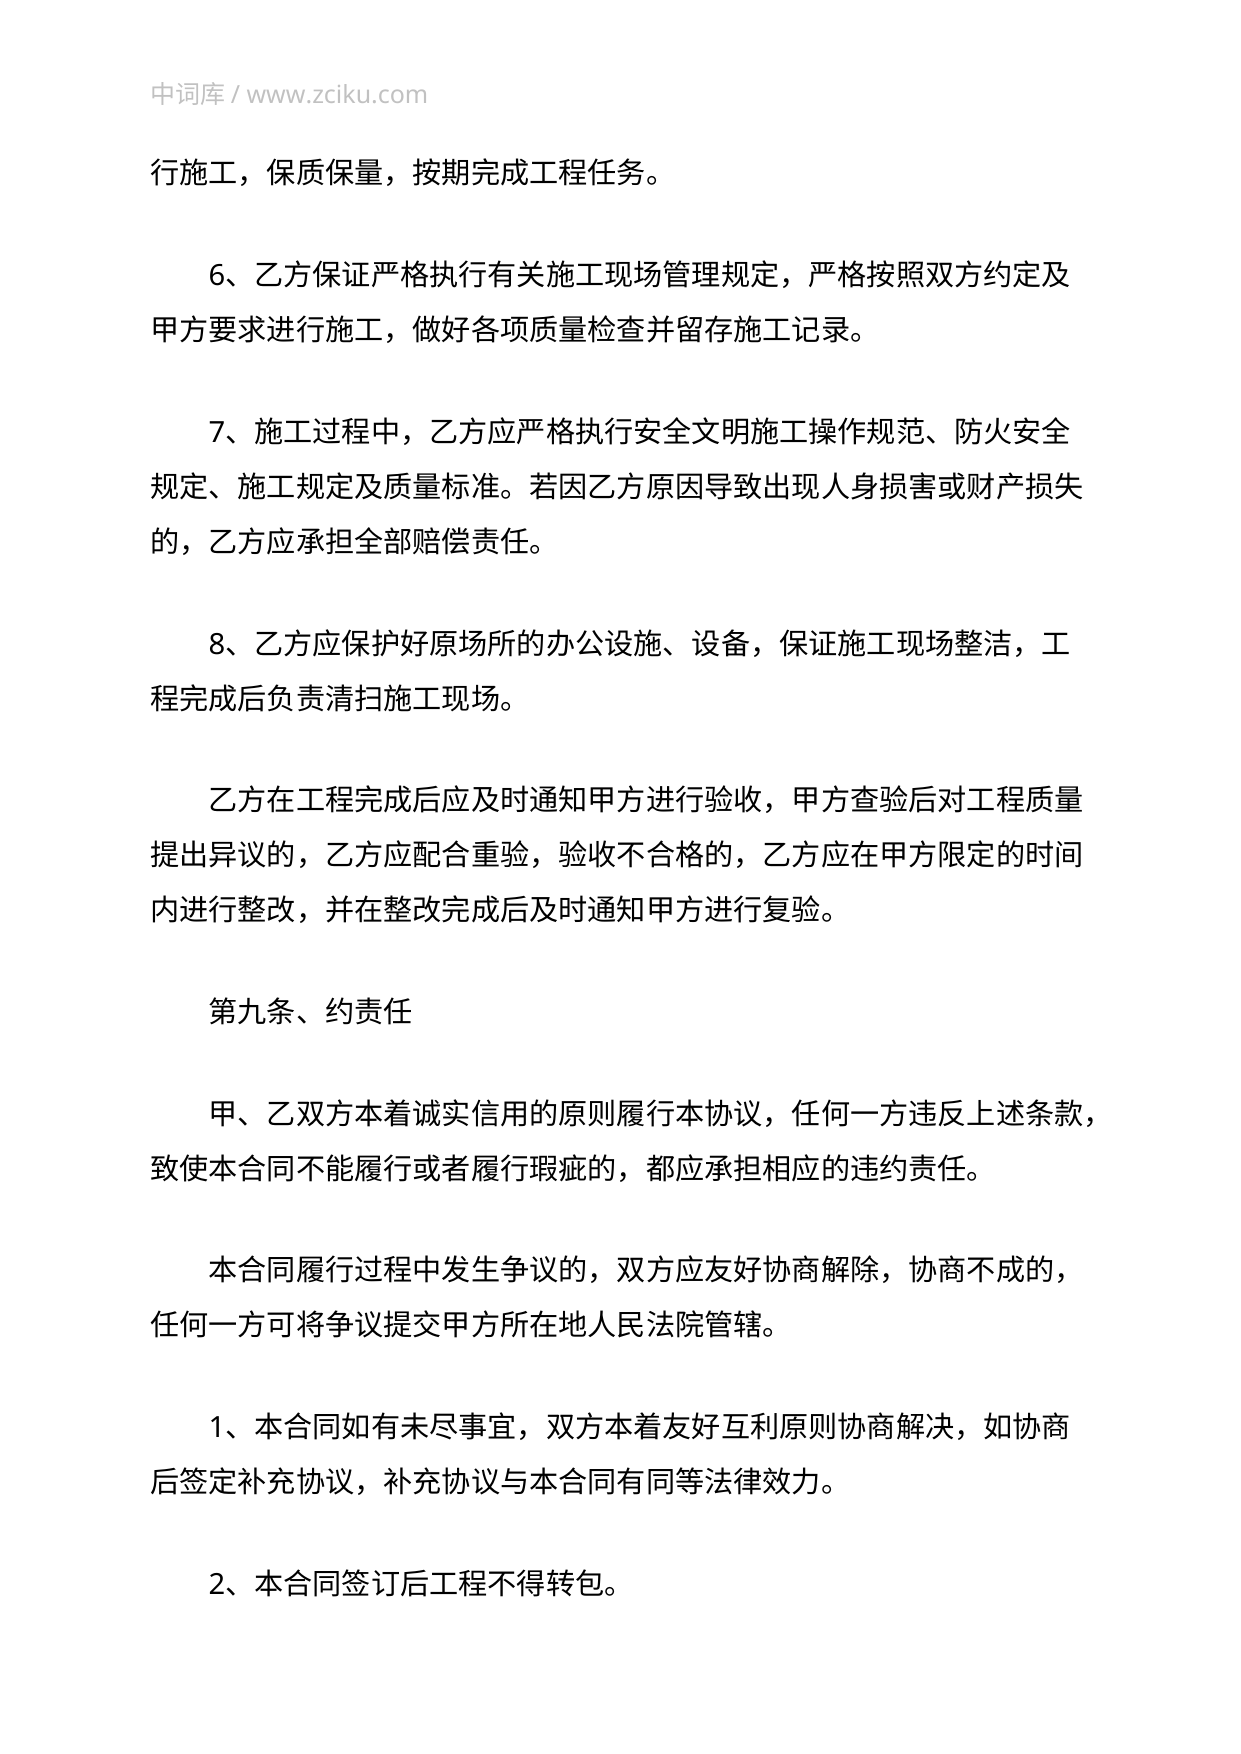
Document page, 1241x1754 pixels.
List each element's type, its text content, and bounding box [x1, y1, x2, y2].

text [150, 150, 1090, 192]
text 乙方在工程完成后应及时通知甲方进行验收，甲方查验后对工程质量提出异议的，乙方应配合重验，验收不合格的，乙方应在甲方限定的时间内进行整改，并在整改完成后及时通知甲方进行复验。 [150, 777, 1090, 929]
text 甲、乙双方本着诚实信用的原则履行本协议，任何一方违反上述条款，致使本合同不能履行或者履行瑕疵的，都应承担相应的违约责任。 [150, 1090, 1090, 1187]
text 2、本合同签订后工程不得转包。 [150, 1560, 1090, 1603]
text 8、乙方应保护好原场所的办公设施、设备，保证施工现场整洁，工程完成后负责清扫施工现场。 [150, 620, 1090, 717]
text 1、本合同如有未尽事宜，双方本着友好互利原则协商解决，如协商后签定补充协议，补充协议与本合同有同等法律效力。 [150, 1404, 1090, 1501]
text 6、乙方保证严格执行有关施工现场管理规定，严格按照双方约定及甲方要求进行施工，做好各项质量检查并留存施工记录。 [150, 252, 1090, 349]
text 第九条、约责任 [150, 988, 1090, 1031]
text 7、施工过程中，乙方应严格执行安全文明施工操作规范、防火安全规定、施工规定及质量标准。若因乙方原因导致出现人身损害或财产损失的，乙方应承担全部赔偿责任。 [150, 408, 1090, 561]
text 本合同履行过程中发生争议的，双方应友好协商解除，协商不成的，任何一方可将争议提交甲方所在地人民法院管辖。 [150, 1247, 1090, 1344]
